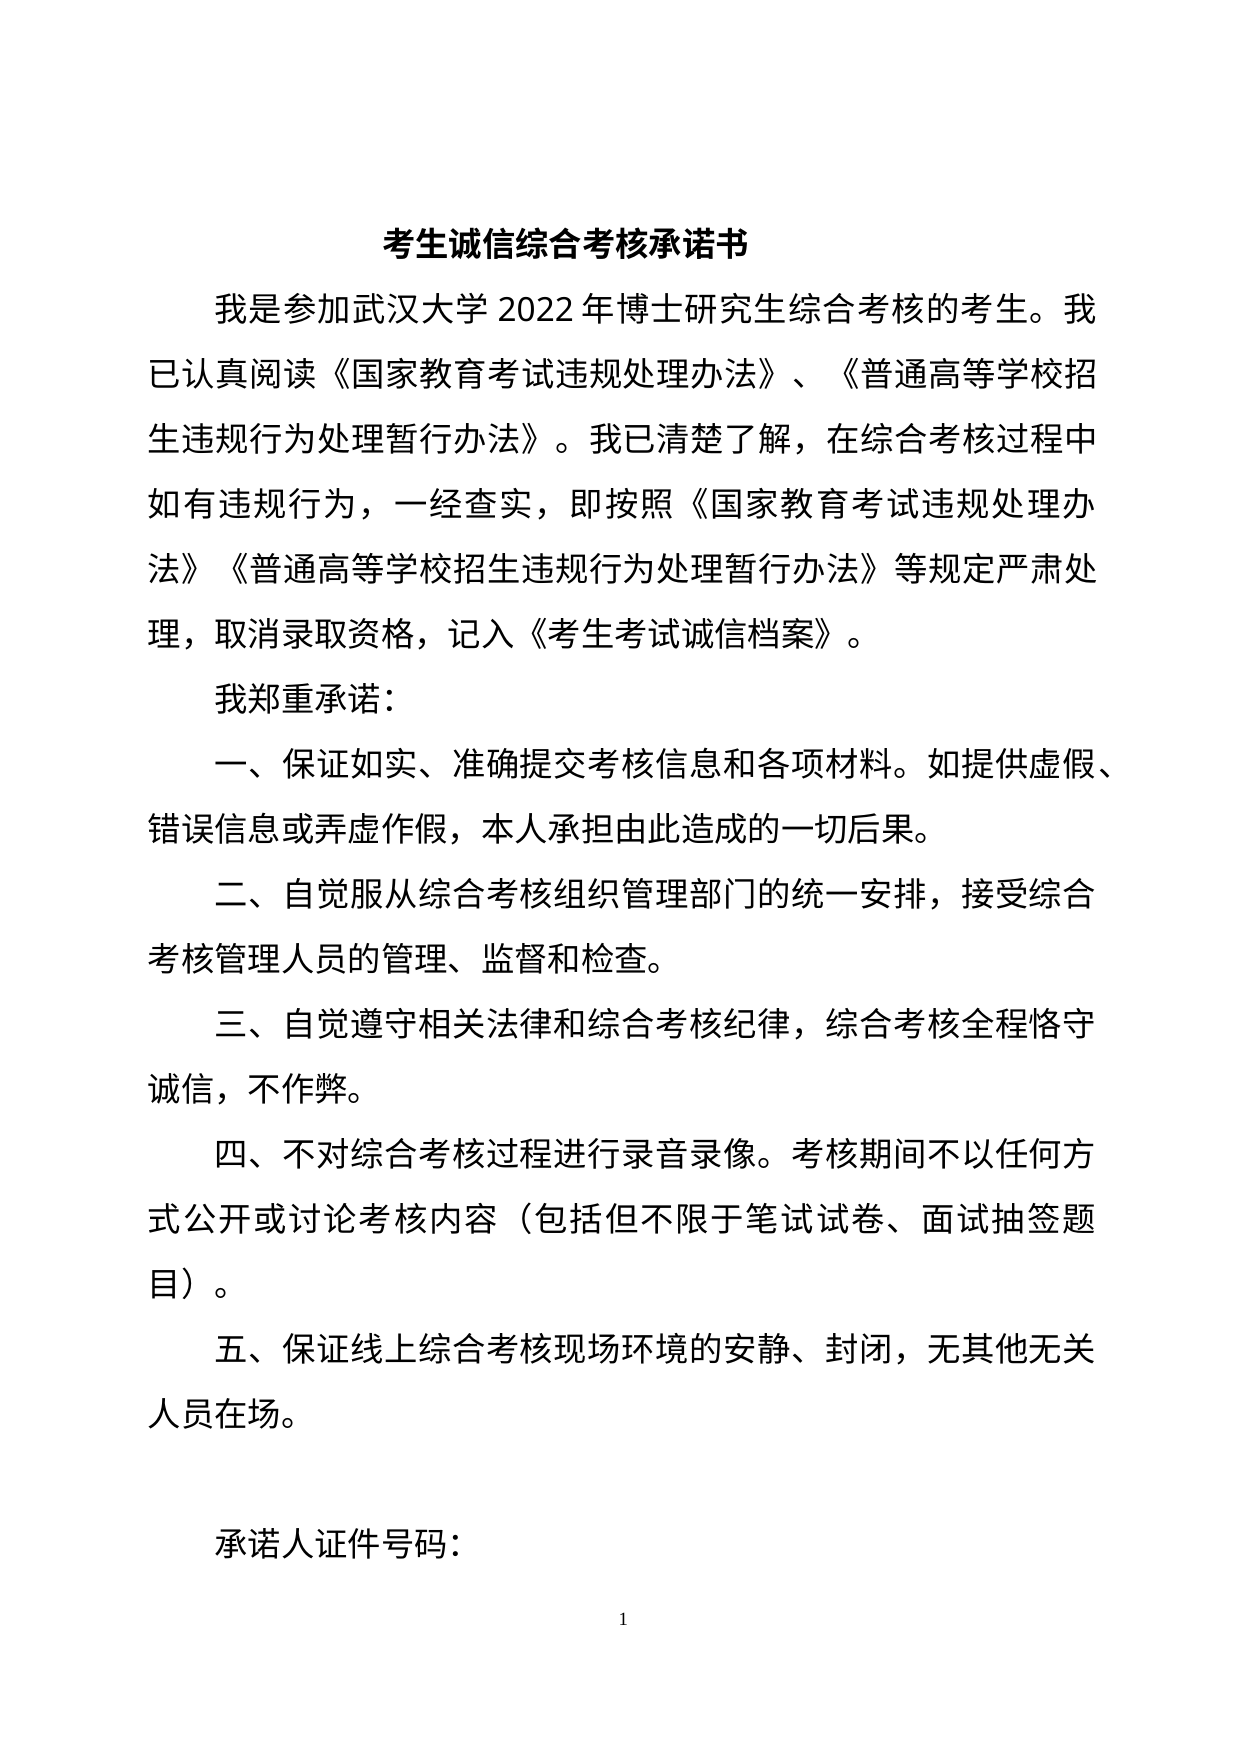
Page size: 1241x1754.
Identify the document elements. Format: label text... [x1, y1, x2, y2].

text 四、不对综合考核过程进行录音录像。考核期间不以任何方式公开或讨论考核内容（包括但不限于笔试试卷、面试抽签题目）。 [148, 1120, 1098, 1315]
text 考生诚信综合考核承诺书 [148, 210, 1098, 275]
text 三、自觉遵守相关法律和综合考核纪律，综合考核全程恪守诚信，不作弊。 [148, 990, 1098, 1120]
text 我郑重承诺： [148, 665, 1098, 730]
text 承诺人证件号码： [148, 1510, 1098, 1575]
text 二、自觉服从综合考核组织管理部门的统一安排，接受综合考核管理人员的管理、监督和检查。 [148, 860, 1098, 990]
text 一、保证如实、准确提交考核信息和各项材料。如提供虚假、错误信息或弄虚作假，本人承担由此造成的一切后果。 [148, 730, 1098, 860]
text 五、保证线上综合考核现场环境的安静、封闭，无其他无关人员在场。 [148, 1315, 1098, 1445]
text 我是参加武汉大学2022年博士研究生综合考核的考生。我已认真阅读《国家教育考试违规处理办法》、《普通高等学校招生违规行为处理暂行办法》。我已清楚了解，在综合考核过程中如有违规行为，一经查实，即按照《国家教育考试违规处理办法》《普通高等学校招生违规行为处理暂行办法》等规定严肃处理，取消录取资格，记入《考生考试诚信档案》。 [148, 275, 1098, 665]
